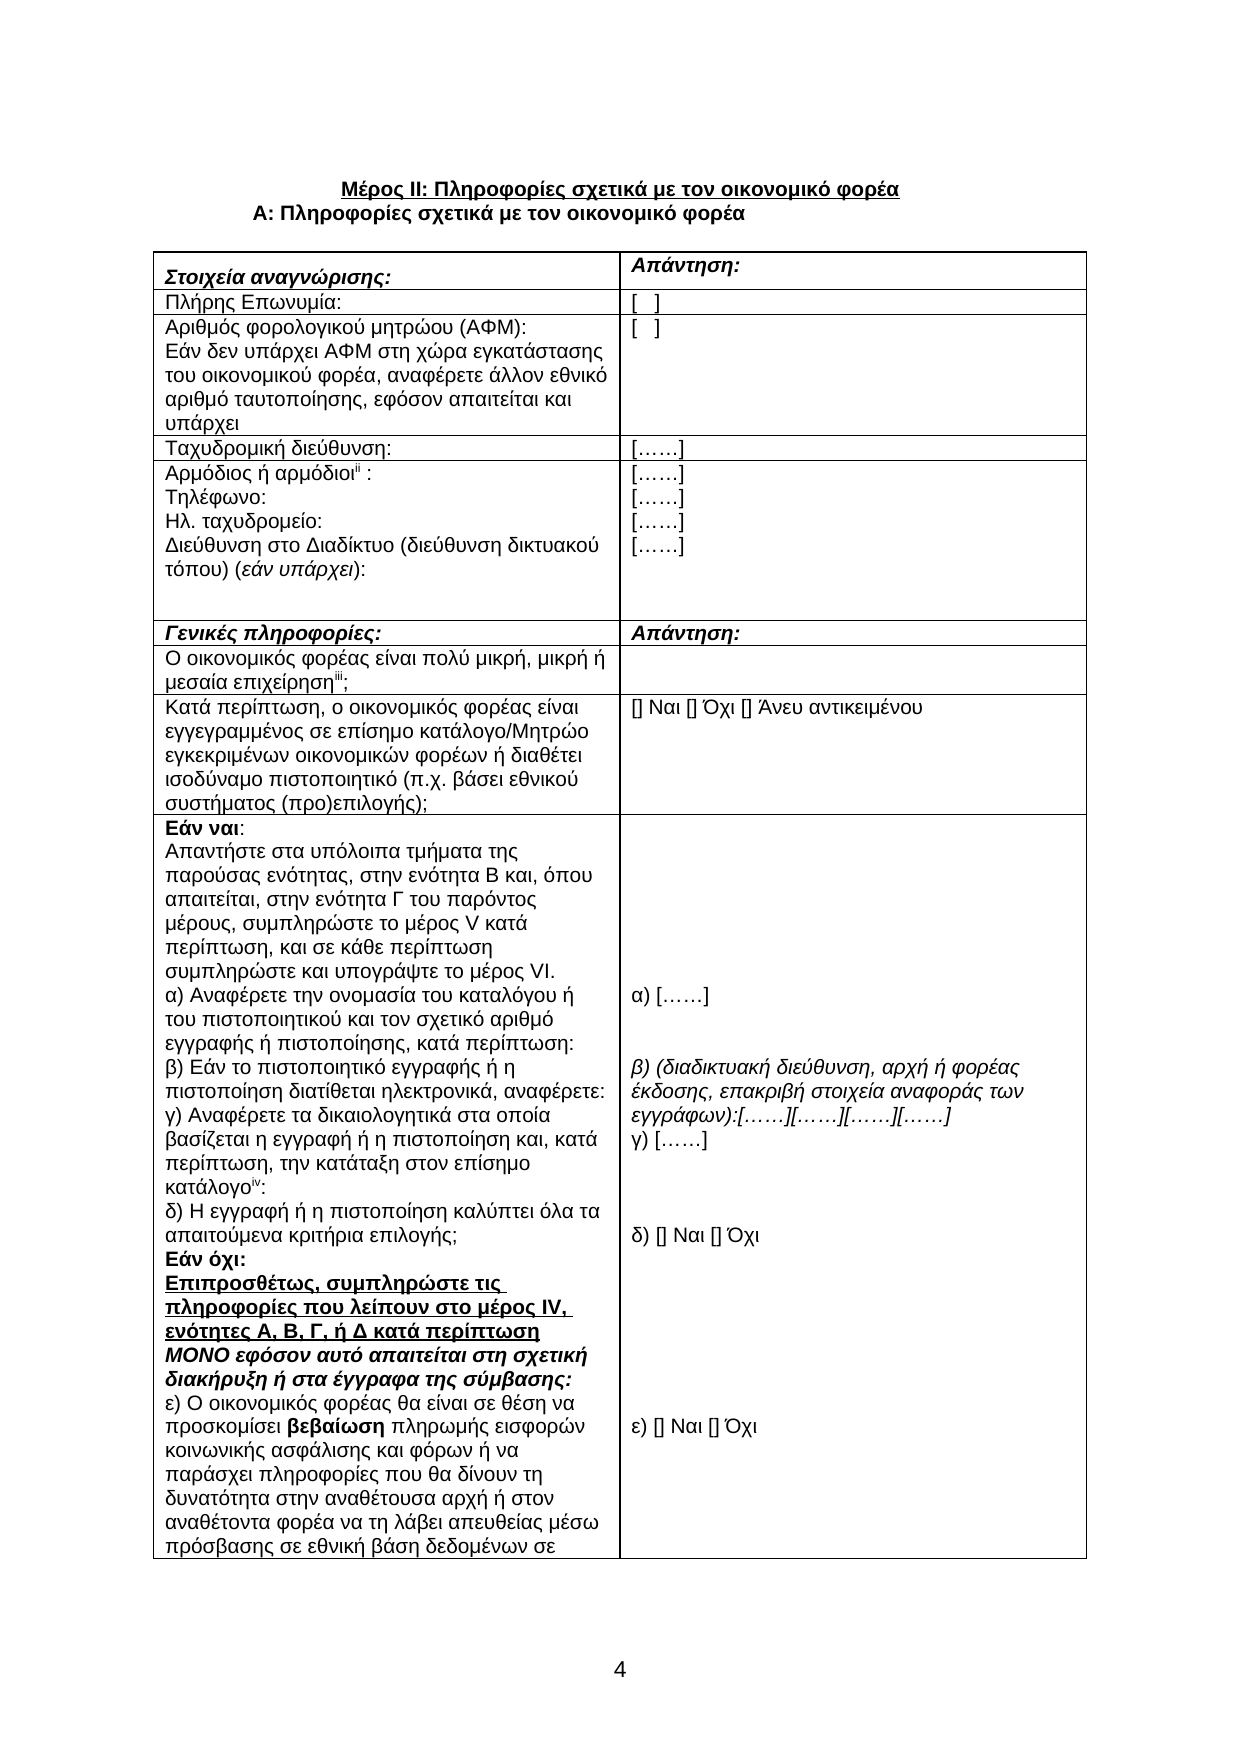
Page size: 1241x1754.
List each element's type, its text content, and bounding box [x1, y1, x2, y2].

table_cell [ ] [621, 315, 1086, 435]
table_cell Πλήρης Επωνυμία: [154, 290, 619, 314]
text Μέρος II: Πληροφορίες σχετικά με τον οικονομικό φορέα [177, 177, 1063, 201]
table_cell Απάντηση: [621, 621, 1086, 644]
table_cell [……] [……] [……] [……] [621, 461, 1086, 619]
table_cell Γενικές πληροφορίες: [154, 621, 619, 644]
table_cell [154, 815, 619, 1558]
table_cell [……] [621, 436, 1086, 460]
table_cell [] Ναι [] Όχι [] Άνευ αντικειμένου [621, 695, 1086, 814]
table_header Στοιχεία αναγνώρισης: [154, 253, 619, 289]
table_header Απάντηση: [621, 253, 1086, 289]
table_cell Κατά περίπτωση, ο οικονομικός φορέας είναι εγγεγραμμένος σε επίσημο κατάλογο/Μητρώο εγκεκριμένων οικονομικών φορέων ή διαθέτει ισοδύναμο πιστοποιητικό (π.χ. βάσει εθνικού συστήματος (προ)επιλογής); [154, 695, 619, 814]
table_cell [621, 815, 1086, 1558]
table_cell Αριθμός φορολογικού μητρώου (ΑΦΜ): Εάν δεν υπάρχει ΑΦΜ στη χώρα εγκατάστασης του οικονομικού φορέα, αναφέρετε άλλον εθνικό αριθμό ταυτοποίησης, εφόσον απαιτείται και υπάρχει [154, 315, 619, 435]
table_cell Αρμόδιος ή αρμόδιοι : Τηλέφωνο: Ηλ. ταχυδρομείο: Διεύθυνση στο Διαδίκτυο (διεύθυνση δικτυακού τόπου) (εάν υπάρχει): [154, 461, 619, 619]
table_cell Ταχυδρομική διεύθυνση: [154, 436, 619, 460]
table_cell [621, 646, 1086, 693]
list Α: Πληροφορίες σχετικά με τον οικονομικό φορέα [252, 201, 1063, 225]
table_cell Ο οικονομικός φορέας είναι πολύ μικρή, μικρή ή μεσαία επιχείρηση; [154, 646, 619, 693]
table_cell [ ] [621, 290, 1086, 314]
